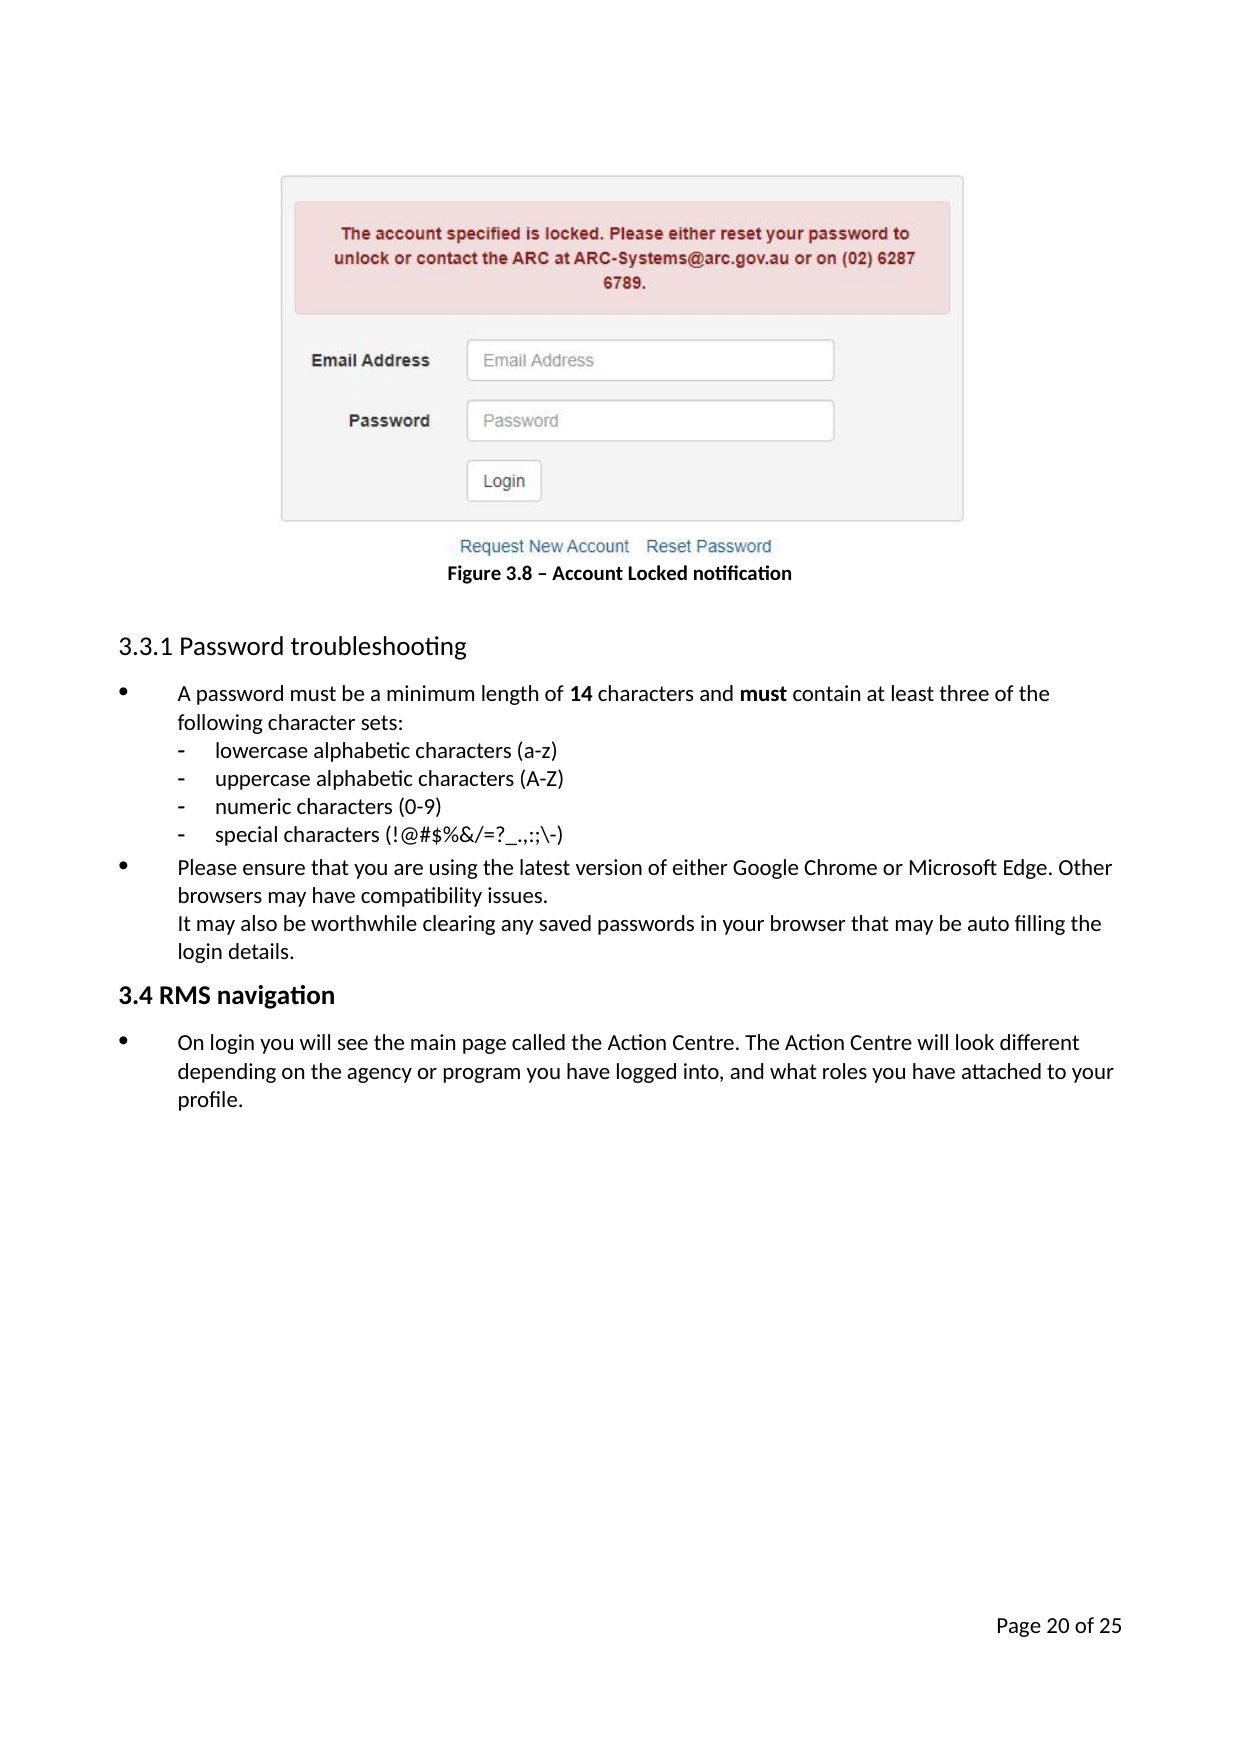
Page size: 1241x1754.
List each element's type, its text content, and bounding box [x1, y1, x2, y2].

list uppercase alphabetic characters (A-Z) [177, 764, 1122, 792]
list It may also be worthwhile clearing any saved passwords in your browser that may be auto filling the login details. [177, 909, 1122, 965]
list special characters (!@#$%&/=?_.,:;\-) [177, 820, 1122, 848]
text Figure 3.8 – Account Locked notification [118, 560, 1122, 586]
list Please ensure that you are using the latest version of either Google Chrome or Microsoft Edge. Other browsers may have compatibility issues. [118, 848, 1122, 909]
subtitle 3.4 RMS navigation [118, 978, 1122, 1011]
subtitle 3.3.1 Password troubleshooting [118, 629, 1122, 662]
picture [271, 167, 970, 561]
list A password must be a minimum length of 14 characters and must contain at least three of the following character sets: [118, 674, 1122, 736]
list lowercase alphabetic characters (a-z) [177, 736, 1122, 764]
list numeric characters (0-9) [177, 792, 1122, 820]
list On login you will see the main page called the Action Centre. The Action Centre will look different depending on the agency or program you have logged into, and what roles you have attached to your profile. [118, 1023, 1122, 1113]
